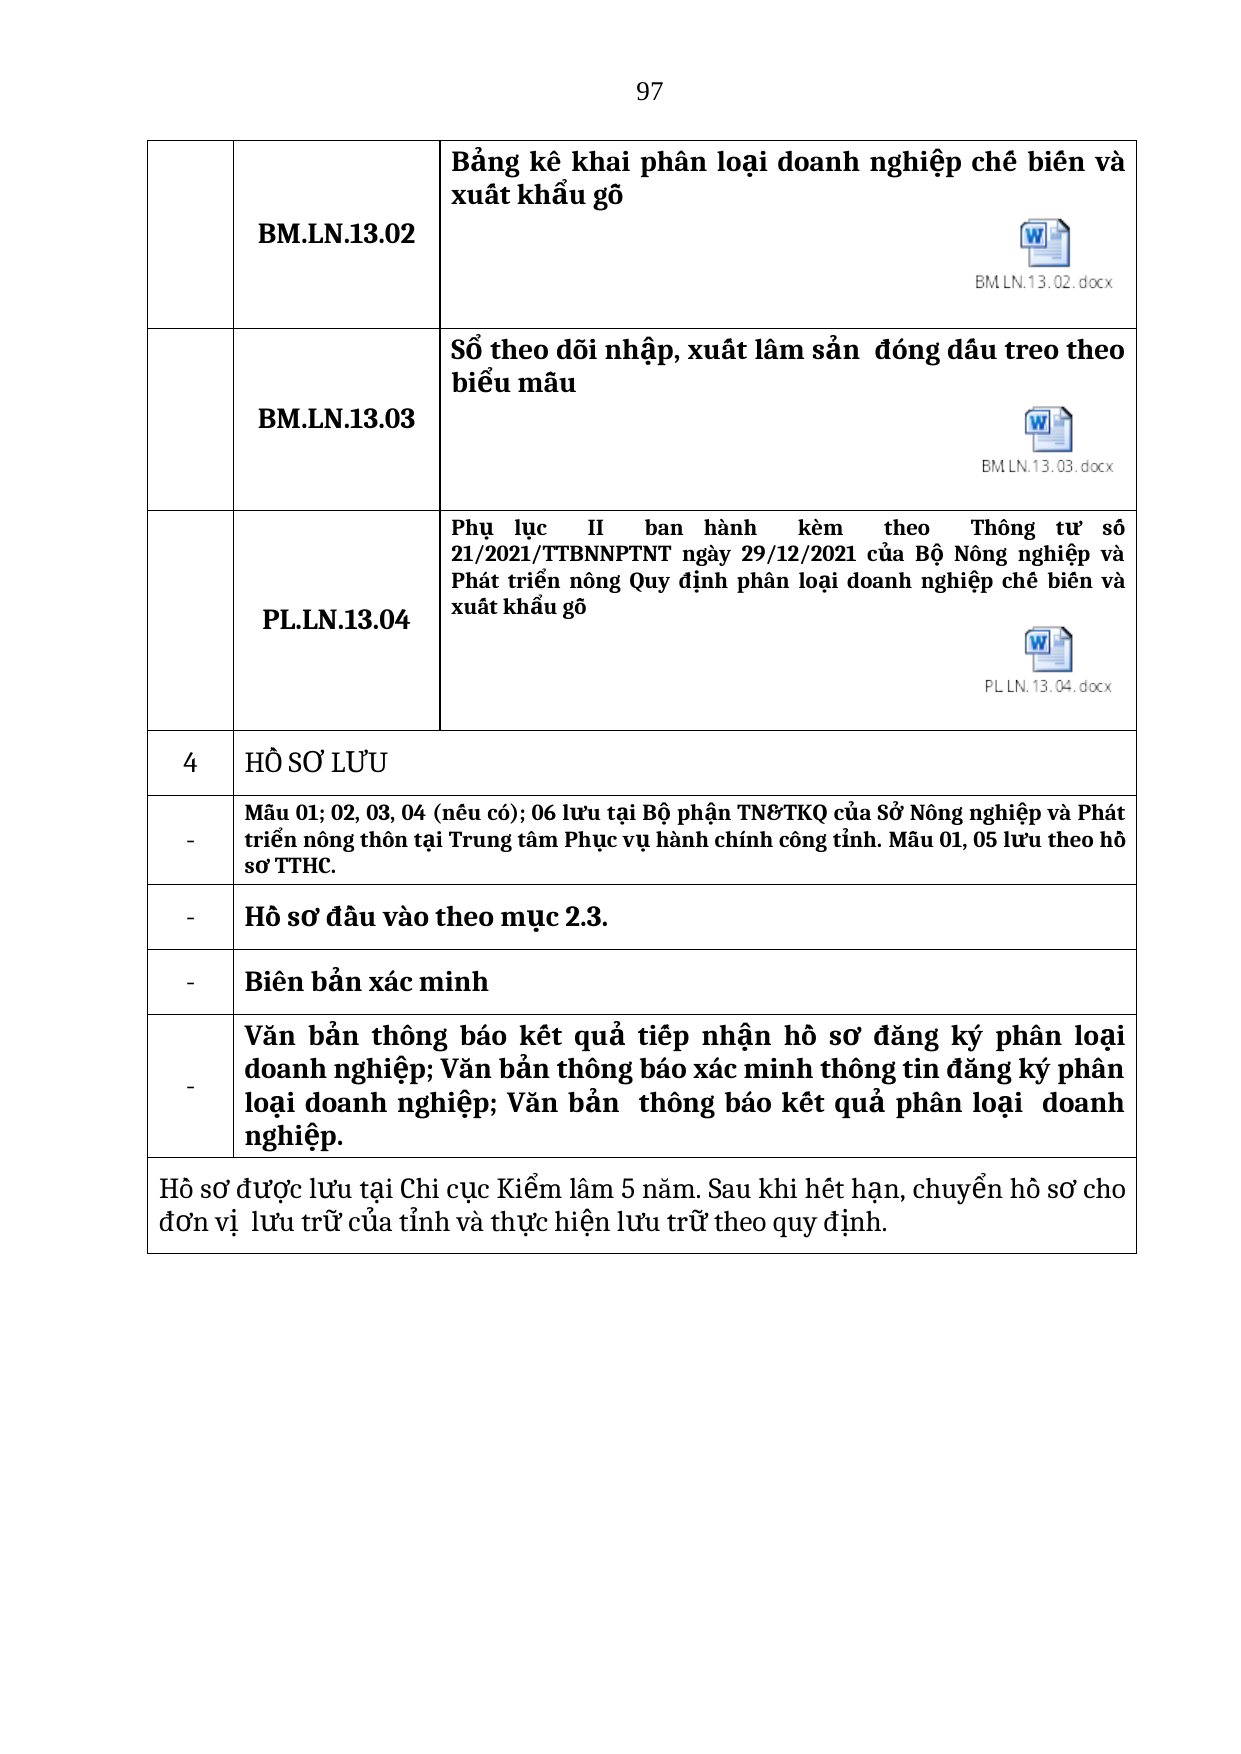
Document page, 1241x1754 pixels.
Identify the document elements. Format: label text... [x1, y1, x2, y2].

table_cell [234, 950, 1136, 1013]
table_cell Bảng kê khai phân loại doanh nghiệp chế biến và xuất khẩu gỗ [441, 141, 1136, 328]
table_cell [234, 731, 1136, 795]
table_cell PL.LN.13.04 [234, 511, 439, 730]
table_cell [148, 511, 233, 730]
table_cell [148, 329, 233, 510]
table_cell BM.LN.13.03 [234, 329, 439, 510]
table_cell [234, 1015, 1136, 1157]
table_cell [148, 141, 233, 328]
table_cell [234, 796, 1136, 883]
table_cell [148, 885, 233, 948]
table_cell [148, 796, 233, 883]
table_cell Phụ lục II ban hành kèm theo Thông tư số 21/2021/TTBNNPTNT ngày 29/12/2021 của Bộ Nông nghiệp và Phát triển nông Quy định phân loại doanh nghiệp chế biến và xuất khẩu gỗ [441, 511, 1136, 730]
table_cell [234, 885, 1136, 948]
table_cell BM.LN.13.02 [234, 141, 439, 328]
table_cell 4 [148, 731, 233, 795]
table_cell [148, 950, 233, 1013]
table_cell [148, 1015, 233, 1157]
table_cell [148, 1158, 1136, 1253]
table_cell Sổ theo dõi nhập, xuất lâm sản đóng dấu treo theo biểu mẫu [441, 329, 1136, 510]
